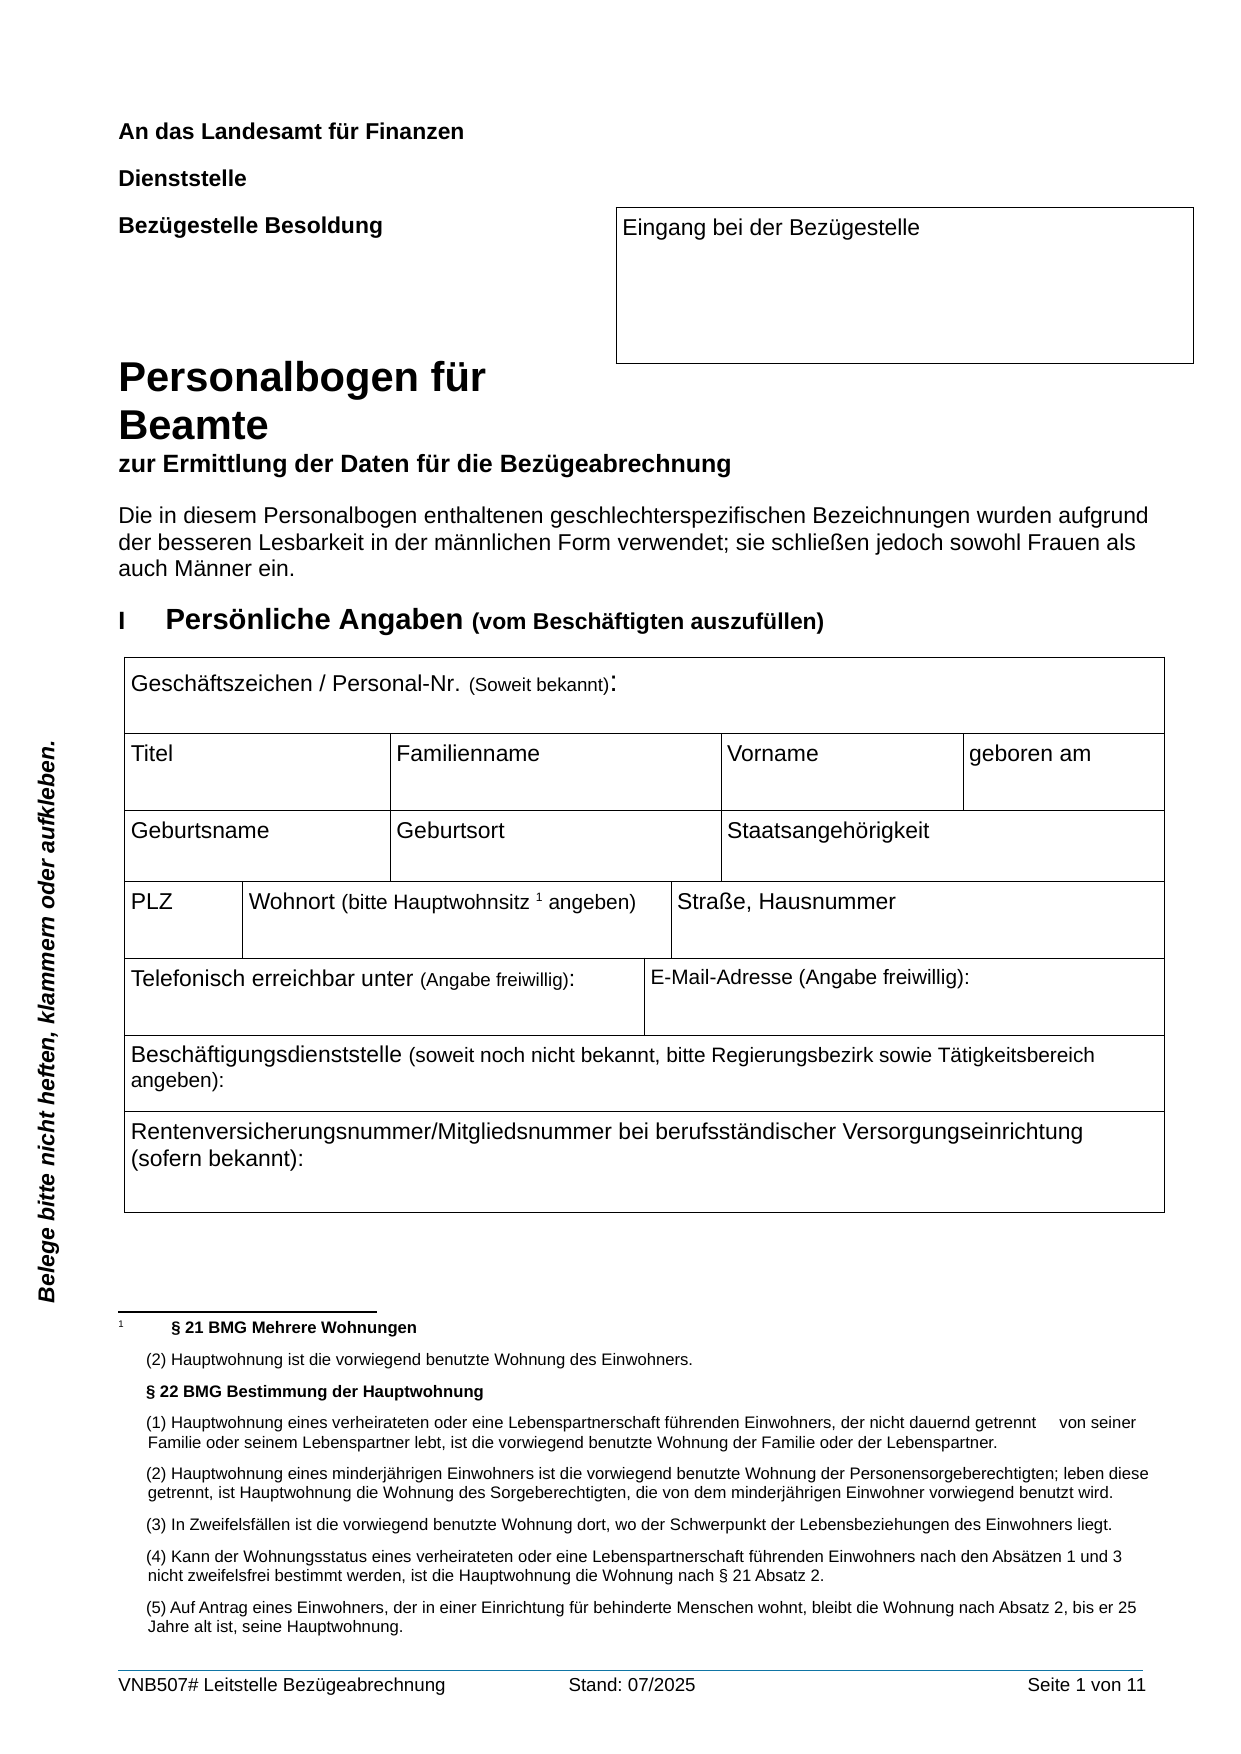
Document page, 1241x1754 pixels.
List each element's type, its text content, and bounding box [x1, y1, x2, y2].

table_cell E-Mail-Adresse (Angabe freiwillig): [645, 959, 1164, 1034]
text zur Ermittlung der Daten für die Bezügeabrechnung [118, 448, 1152, 477]
table_cell geboren am [964, 734, 1164, 810]
text An das Landesamt für Finanzen [118, 118, 703, 144]
table_header Eingang bei der Bezügestelle [617, 208, 1193, 363]
table_header Geschäftszeichen / Personal-Nr. (Soweit bekannt): [125, 658, 1164, 733]
text Bezügestelle Besoldung [118, 212, 616, 239]
table_cell Straße, Hausnummer [672, 882, 1164, 958]
table_cell Rentenversicherungsnummer/Mitgliedsnummer bei berufsständischer Versorgungseinrichtung (sofern bekannt): [125, 1112, 1164, 1212]
text Die in diesem Personalbogen enthaltenen geschlechterspezifischen Bezeichnungen wurden aufgrund der besseren Lesbarkeit in der männlichen Form verwendet; sie schließen jedoch sowohl Frauen als auch Männer ein. [118, 502, 1152, 581]
table_cell Staatsangehörigkeit [722, 811, 1164, 881]
text Dienststelle [118, 165, 703, 192]
table_cell Familienname [391, 734, 721, 810]
table_cell Titel [125, 734, 390, 810]
table_cell Telefonisch erreichbar unter (Angabe freiwillig): [125, 959, 644, 1034]
text Personalbogen für Beamte [118, 353, 1152, 448]
table_cell Beschäftigungsdienststelle (soweit noch nicht bekannt, bitte Regierungsbezirk sowie Tätigkeitsbereich angeben): [125, 1036, 1164, 1111]
table_cell Geburtsort [391, 811, 721, 881]
table_cell Geburtsname [125, 811, 390, 881]
table_cell Vorname [722, 734, 963, 810]
table_cell Wohnort (bitte Hauptwohnsitz angeben) [243, 882, 671, 958]
table_cell PLZ [125, 882, 242, 958]
text Persönliche Angaben (vom Beschäftigten auszufüllen) [118, 602, 1152, 636]
